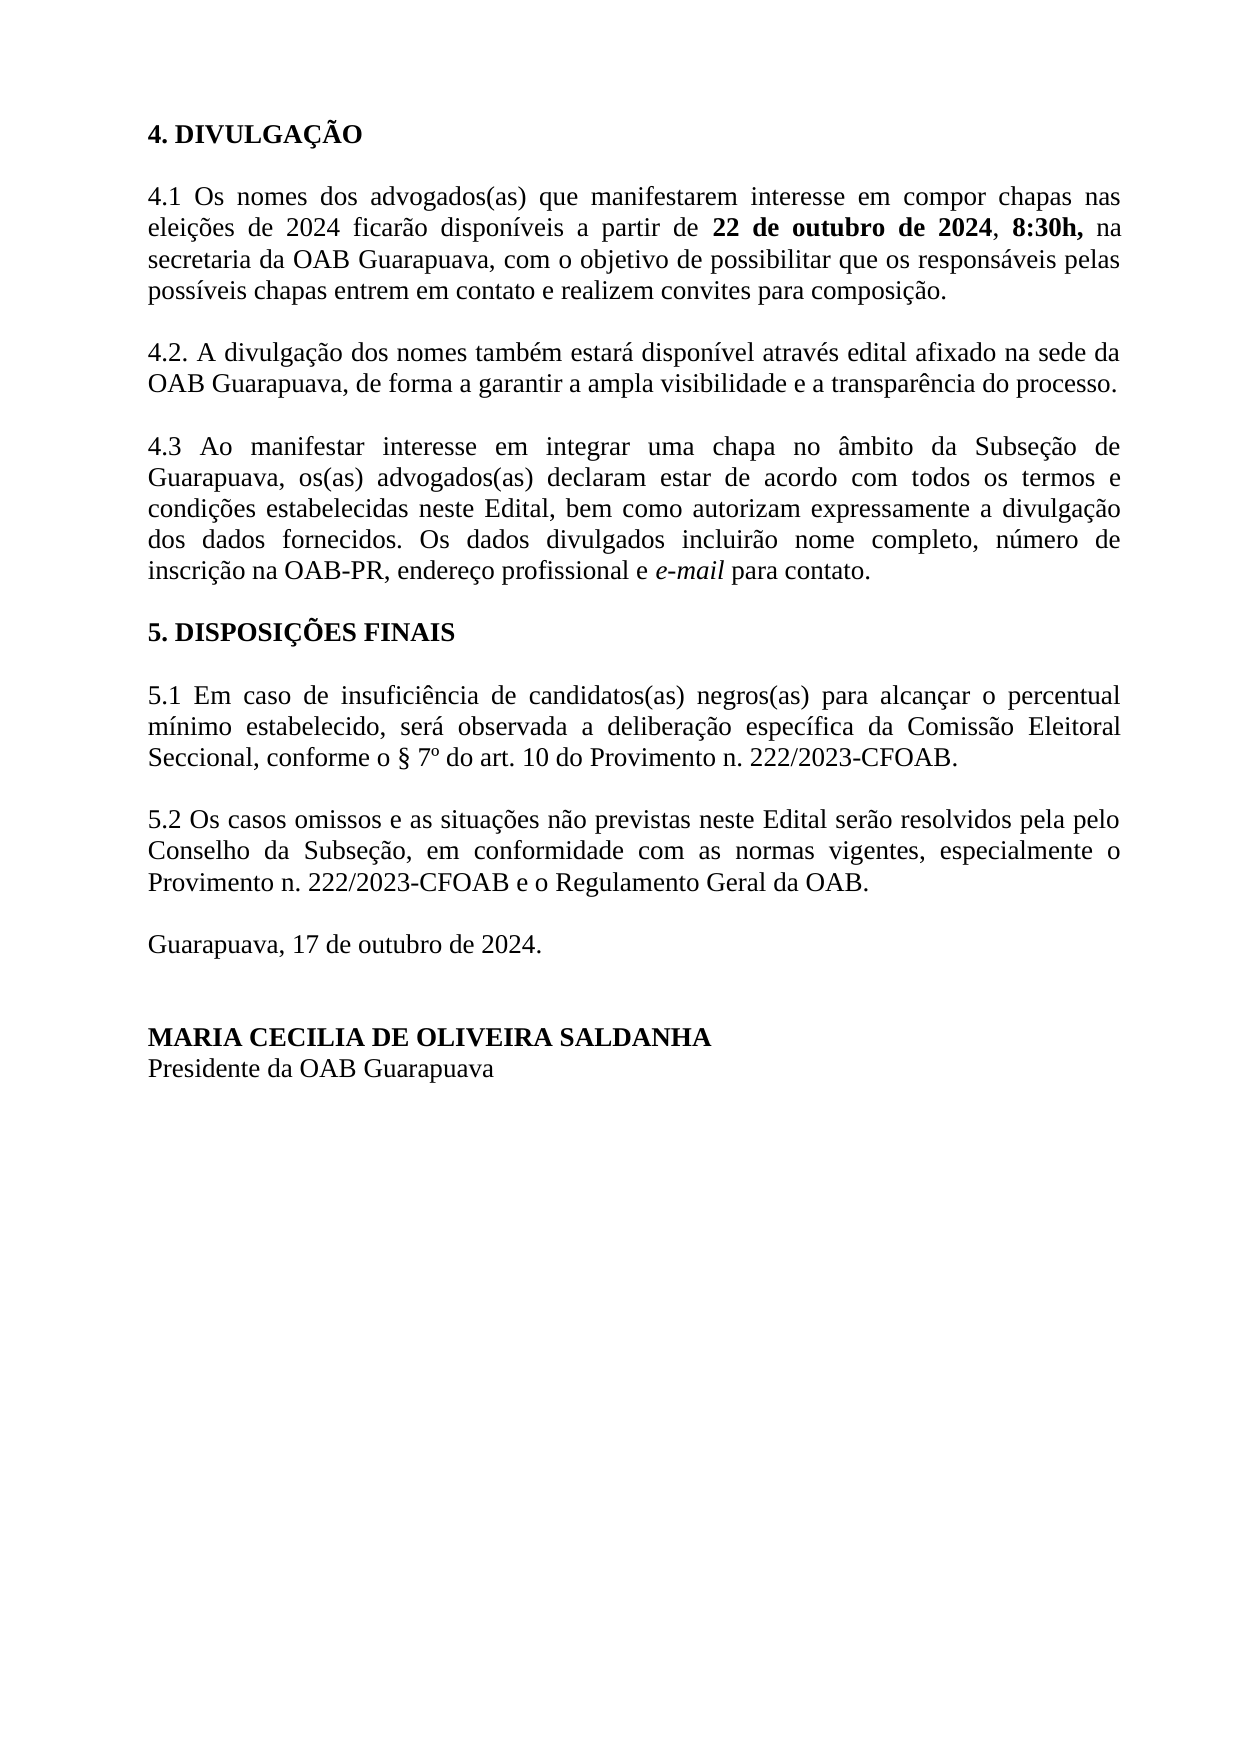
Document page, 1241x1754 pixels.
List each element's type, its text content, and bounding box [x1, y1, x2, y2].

text 5.1 Em caso de insuficiência de candidatos(as) negros(as) para alcançar o percentual mínimo estabelecido, será observada a deliberação específica da Comissão Eleitoral Seccional, conforme o § 7º do art. 10 do Provimento n. 222/2023-CFOAB. [148, 679, 1122, 772]
text 4.3 Ao manifestar interesse em integrar uma chapa no âmbito da Subseção de Guarapuava, os(as) advogados(as) declaram estar de acordo com todos os termos e condições estabelecidas neste Edital, bem como autorizam expressamente a divulgação dos dados fornecidos. Os dados divulgados incluirão nome completo, número de inscrição na OAB-PR, endereço profissional e e-mail para contato. [148, 429, 1122, 585]
text 4.1 Os nomes dos advogados(as) que manifestarem interesse em compor chapas nas eleições de 2024 ficarão disponíveis a partir de 22 de outubro de 2024, 8:30h, na secretaria da OAB Guarapuava, com o objetivo de possibilitar que os responsáveis pelas possíveis chapas entrem em contato e realizem convites para composição. [148, 180, 1122, 305]
text 5. DISPOSIÇÕES FINAIS [148, 616, 1122, 648]
text 5.2 Os casos omissos e as situações não previstas neste Edital serão resolvidos pela pelo Conselho da Subseção, em conformidade com as normas vigentes, especialmente o Provimento n. 222/2023-CFOAB e o Regulamento Geral da OAB. [148, 803, 1122, 897]
text MARIA CECILIA DE OLIVEIRA SALDANHA [148, 1021, 1122, 1052]
text Presidente da OAB Guarapuava [148, 1052, 1122, 1084]
text Guarapuava, 17 de outubro de 2024. [148, 928, 1122, 959]
text 4. DIVULGAÇÃO [148, 118, 1122, 149]
text 4.2. A divulgação dos nomes também estará disponível através edital afixado na sede da OAB Guarapuava, de forma a garantir a ampla visibilidade e a transparência do processo. [148, 336, 1122, 398]
